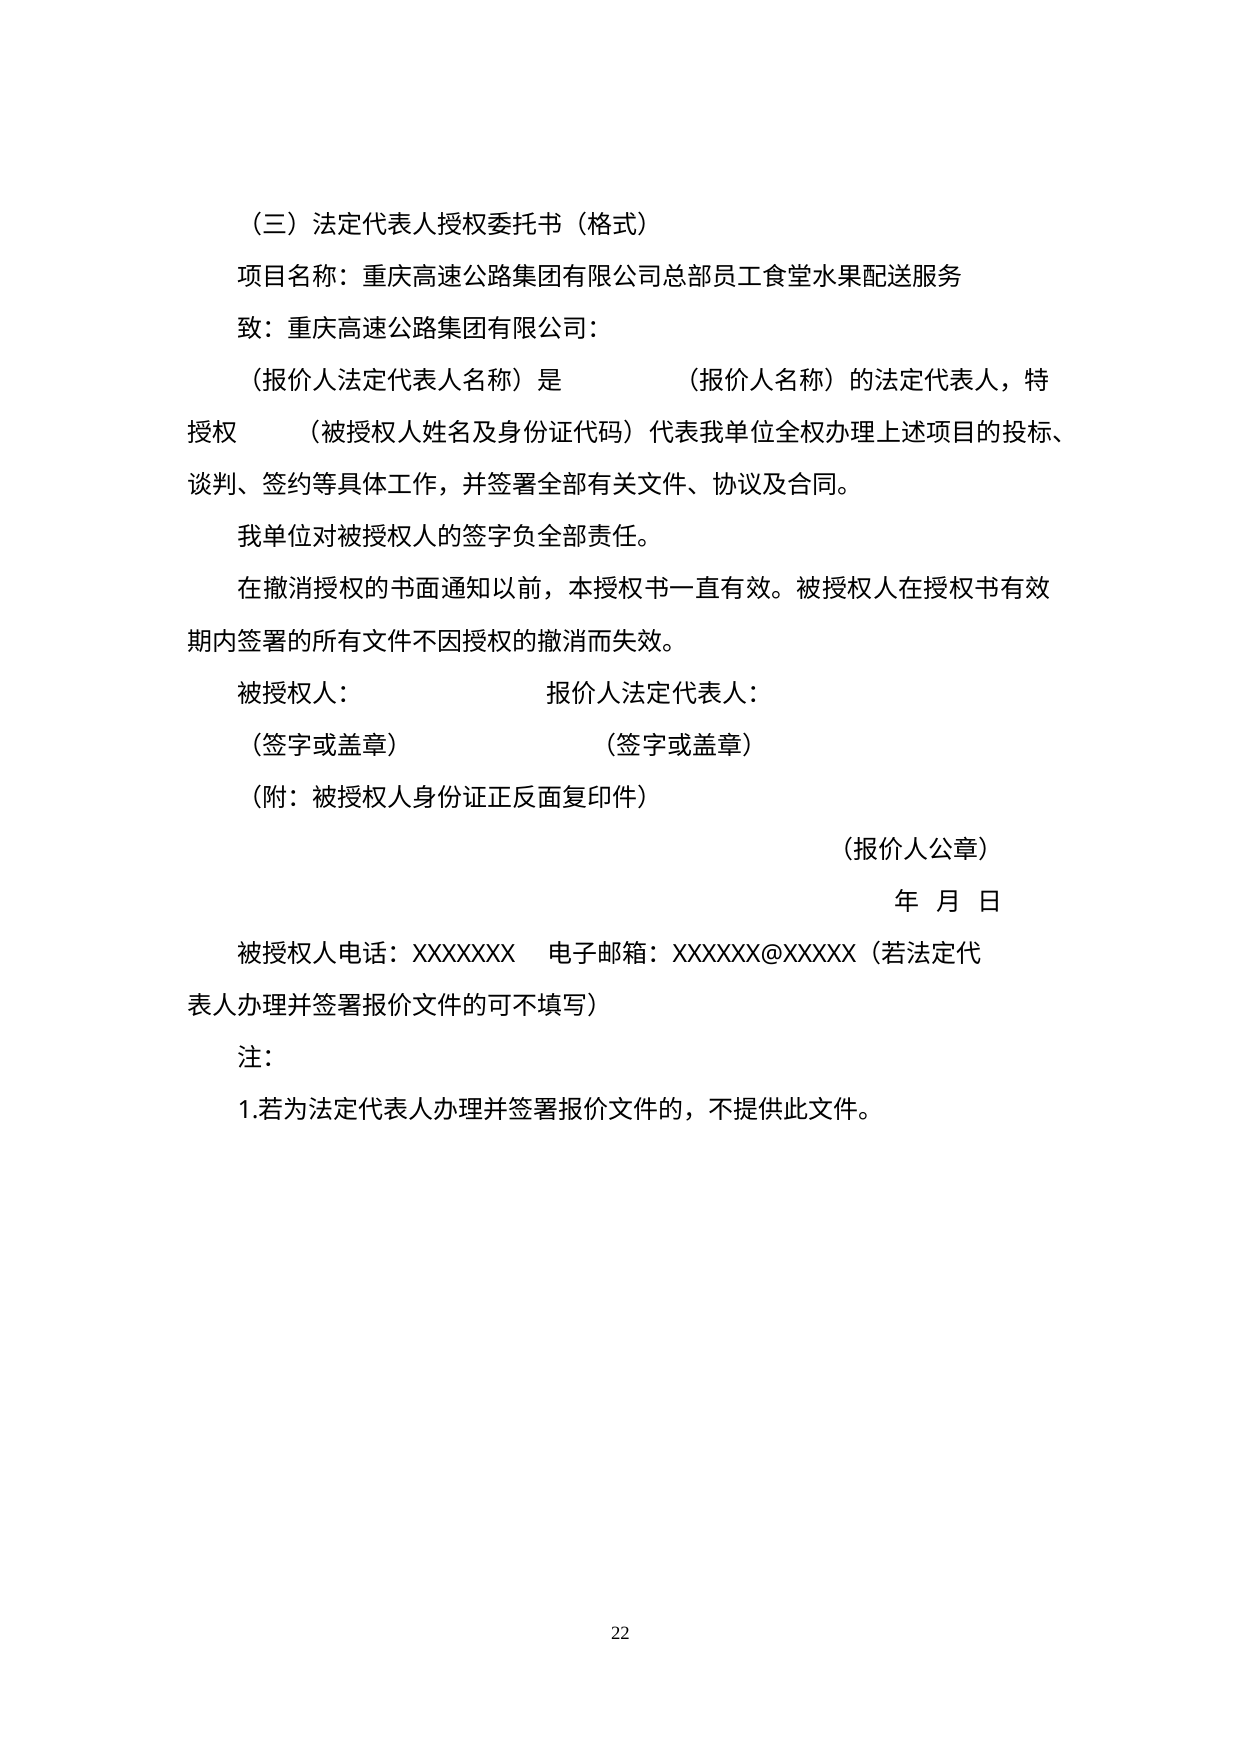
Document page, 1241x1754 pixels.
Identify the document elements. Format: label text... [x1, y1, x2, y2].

text （三）法定代表人授权委托书（格式） [187, 192, 1053, 244]
text （报价人公章） [187, 817, 1003, 869]
text 注： [187, 1025, 1003, 1077]
text 被授权人电话：XXXXXXX 电子邮箱：XXXXXX@XXXXX（若法定代表人办理并签署报价文件的可不填写） [187, 921, 1003, 1025]
text （报价人法定代表人名称）是 （报价人名称）的法定代表人，特授权 （被授权人姓名及身份证代码）代表我单位全权办理上述项目的投标、谈判、签约等具体工作，并签署全部有关文件、协议及合同。 [187, 348, 1053, 504]
text 我单位对被授权人的签字负全部责任。 [187, 504, 1053, 556]
text 致：重庆高速公路集团有限公司： [187, 296, 1053, 348]
text （签字或盖章） （签字或盖章） [187, 712, 1053, 764]
text 年 月 日 [187, 869, 1003, 921]
text 被授权人： 报价人法定代表人： [187, 660, 1053, 712]
text 项目名称：重庆高速公路集团有限公司总部员工食堂水果配送服务 [187, 244, 1053, 296]
text （附：被授权人身份证正反面复印件） [187, 764, 1053, 817]
text 在撤消授权的书面通知以前，本授权书一直有效。被授权人在授权书有效期内签署的所有文件不因授权的撤消而失效。 [187, 556, 1053, 660]
text 1.若为法定代表人办理并签署报价文件的，不提供此文件。 [187, 1077, 1003, 1129]
